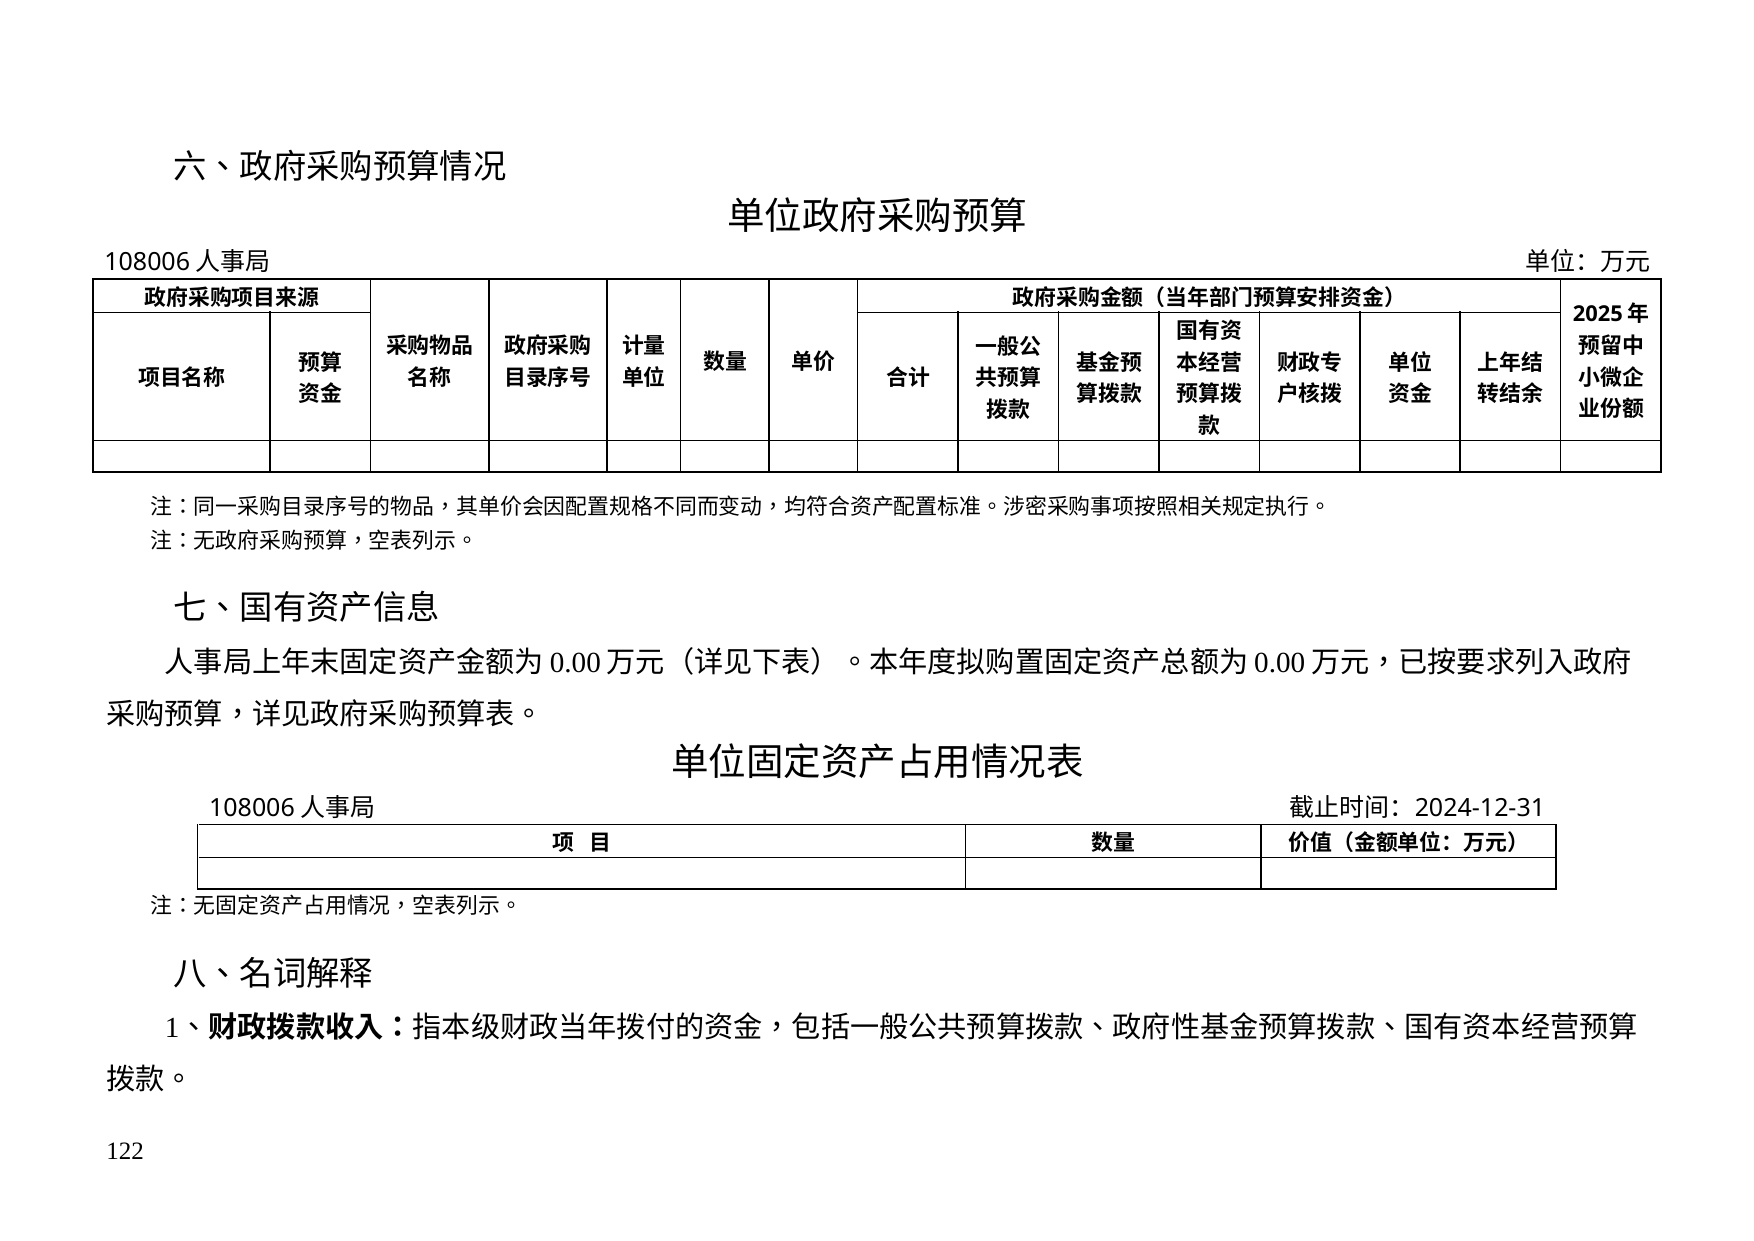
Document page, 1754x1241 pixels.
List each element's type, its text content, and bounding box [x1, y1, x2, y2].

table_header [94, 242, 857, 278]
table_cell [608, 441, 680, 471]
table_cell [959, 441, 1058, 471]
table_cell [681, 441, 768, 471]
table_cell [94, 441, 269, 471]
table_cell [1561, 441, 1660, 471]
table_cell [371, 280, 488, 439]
text 注：无固定资产占用情况，空表列示。 [106, 890, 1648, 919]
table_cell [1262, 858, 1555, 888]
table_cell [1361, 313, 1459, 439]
text 六、政府采购预算情况 [106, 143, 1648, 188]
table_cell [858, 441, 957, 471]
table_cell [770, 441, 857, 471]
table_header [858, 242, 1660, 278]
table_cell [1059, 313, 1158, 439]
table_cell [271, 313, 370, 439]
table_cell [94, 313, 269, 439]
text 单位固定资产占用情况表 [106, 735, 1648, 786]
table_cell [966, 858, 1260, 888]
text 单位政府采购预算 [106, 189, 1648, 240]
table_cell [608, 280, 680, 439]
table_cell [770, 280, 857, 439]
text 注：同一采购目录序号的物品，其单价会因配置规格不同而变动，均符合资产配置标准。涉密采购事项按照相关规定执行。 [106, 473, 1648, 524]
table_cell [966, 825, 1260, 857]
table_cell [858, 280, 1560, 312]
text 注：无政府采购预算，空表列示。 [106, 524, 1648, 554]
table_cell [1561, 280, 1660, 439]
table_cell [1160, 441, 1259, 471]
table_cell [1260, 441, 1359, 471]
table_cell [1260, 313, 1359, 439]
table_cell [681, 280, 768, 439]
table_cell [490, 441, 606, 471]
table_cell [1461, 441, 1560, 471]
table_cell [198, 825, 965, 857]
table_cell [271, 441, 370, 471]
text 1、财政拨款收入：指本级财政当年拨付的资金，包括一般公共预算拨款、政府性基金预算拨款、国有资本经营预算拨款。 [106, 996, 1648, 1100]
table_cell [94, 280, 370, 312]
text 七、国有资产信息 [106, 584, 1648, 629]
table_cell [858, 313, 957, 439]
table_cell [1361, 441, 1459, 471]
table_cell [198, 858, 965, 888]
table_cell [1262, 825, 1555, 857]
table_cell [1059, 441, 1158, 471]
text 人事局上年末固定资产金额为0.00万元（详见下表）。本年度拟购置固定资产总额为0.00万元，已按要求列入政府采购预算，详见政府采购预算表。 [106, 631, 1648, 735]
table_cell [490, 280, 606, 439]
text 八、名词解释 [106, 949, 1648, 995]
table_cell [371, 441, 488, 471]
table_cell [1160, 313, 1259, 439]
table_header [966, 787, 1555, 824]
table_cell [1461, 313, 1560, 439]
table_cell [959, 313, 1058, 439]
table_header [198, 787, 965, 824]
